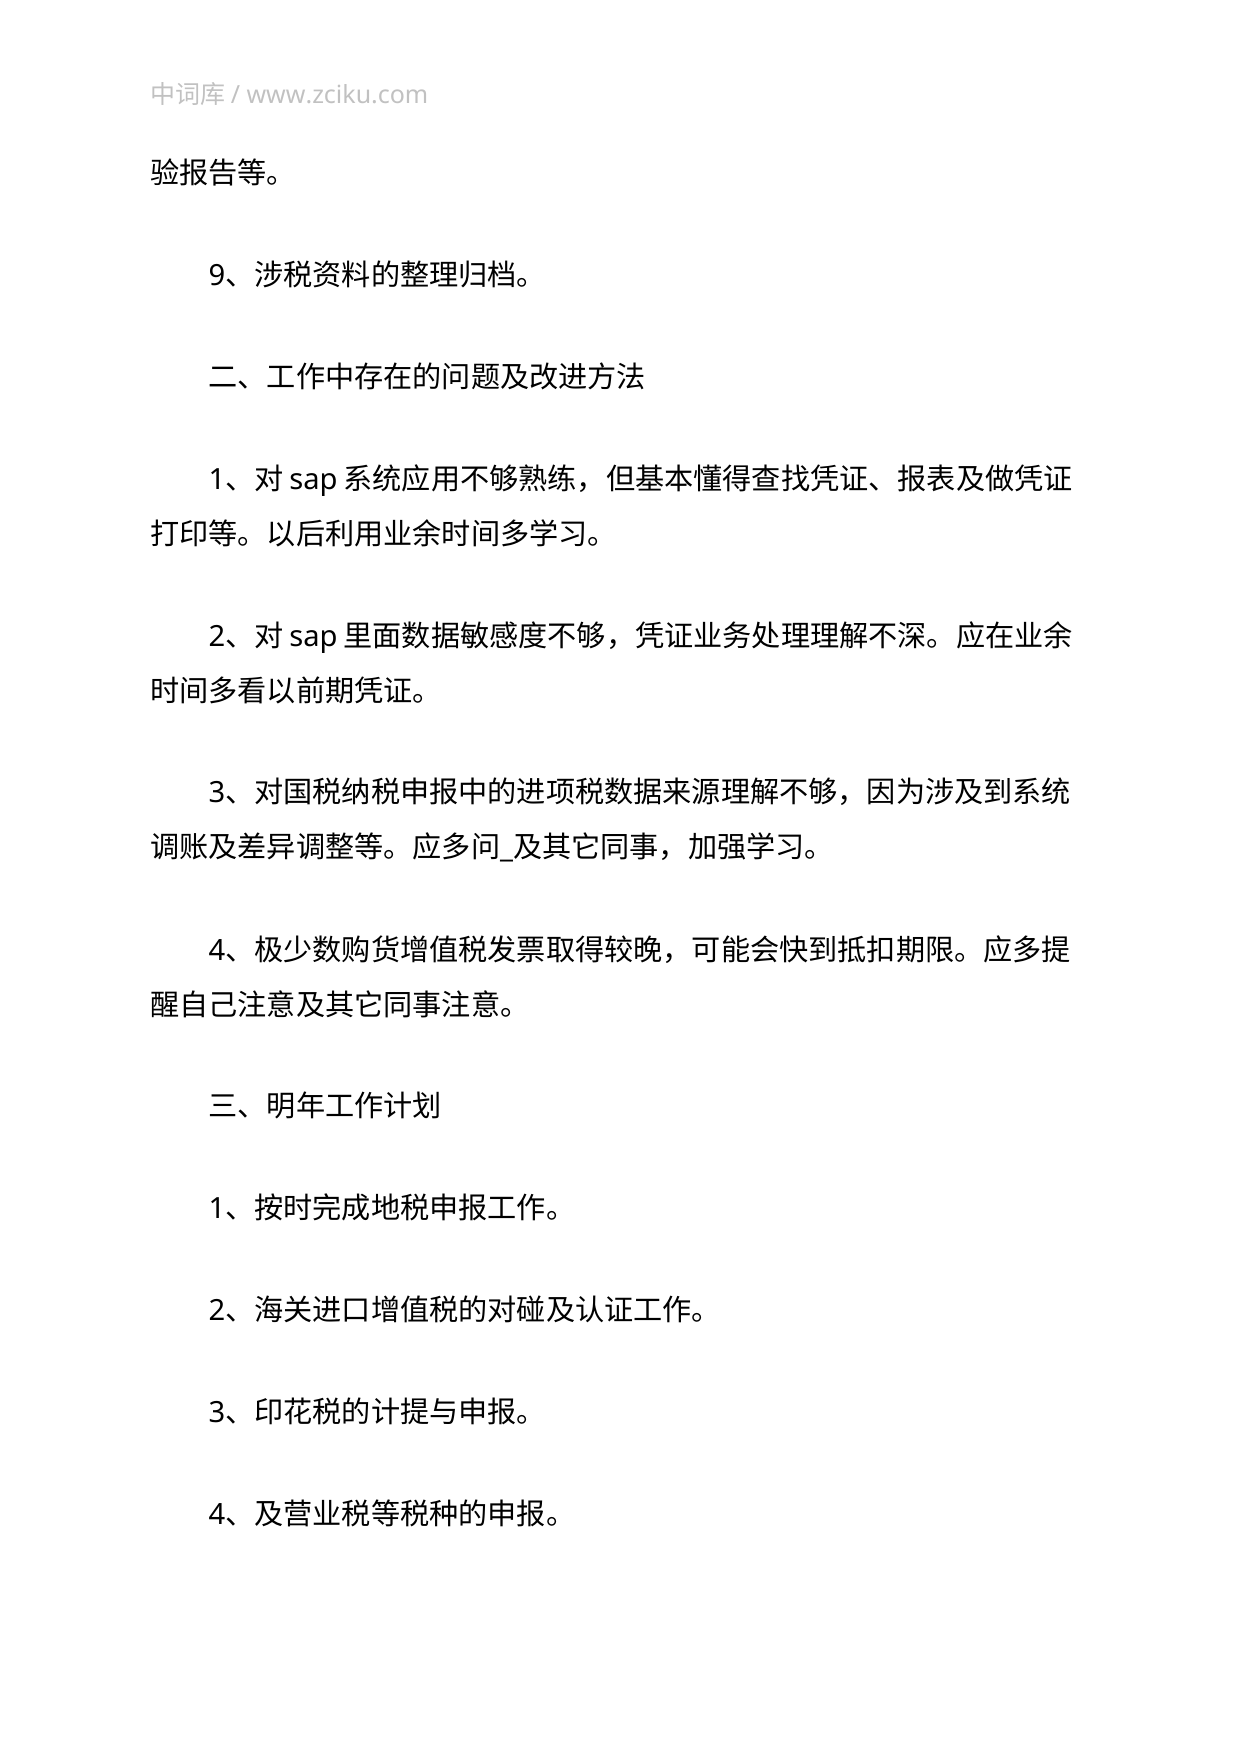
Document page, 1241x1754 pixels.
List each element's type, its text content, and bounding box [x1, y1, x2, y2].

text 2、对sap里面数据敏感度不够，凭证业务处理理解不深。应在业余时间多看以前期凭证。 [150, 612, 1090, 709]
text 2、海关进口增值税的对碰及认证工作。 [150, 1287, 1090, 1329]
text 3、对国税纳税申报中的进项税数据来源理解不够，因为涉及到系统调账及差异调整等。应多问_及其它同事，加强学习。 [150, 769, 1090, 866]
text 三、明年工作计划 [150, 1083, 1090, 1125]
text 4、及营业税等税种的申报。 [150, 1491, 1090, 1533]
text 3、印花税的计提与申报。 [150, 1388, 1090, 1431]
text 9、涉税资料的整理归档。 [150, 252, 1090, 294]
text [150, 150, 1090, 192]
text 二、工作中存在的问题及改进方法 [150, 354, 1090, 396]
text 1、对sap系统应用不够熟练，但基本懂得查找凭证、报表及做凭证打印等。以后利用业余时间多学习。 [150, 456, 1090, 553]
text 4、极少数购货增值税发票取得较晚，可能会快到抵扣期限。应多提醒自己注意及其它同事注意。 [150, 926, 1090, 1023]
text 1、按时完成地税申报工作。 [150, 1184, 1090, 1227]
